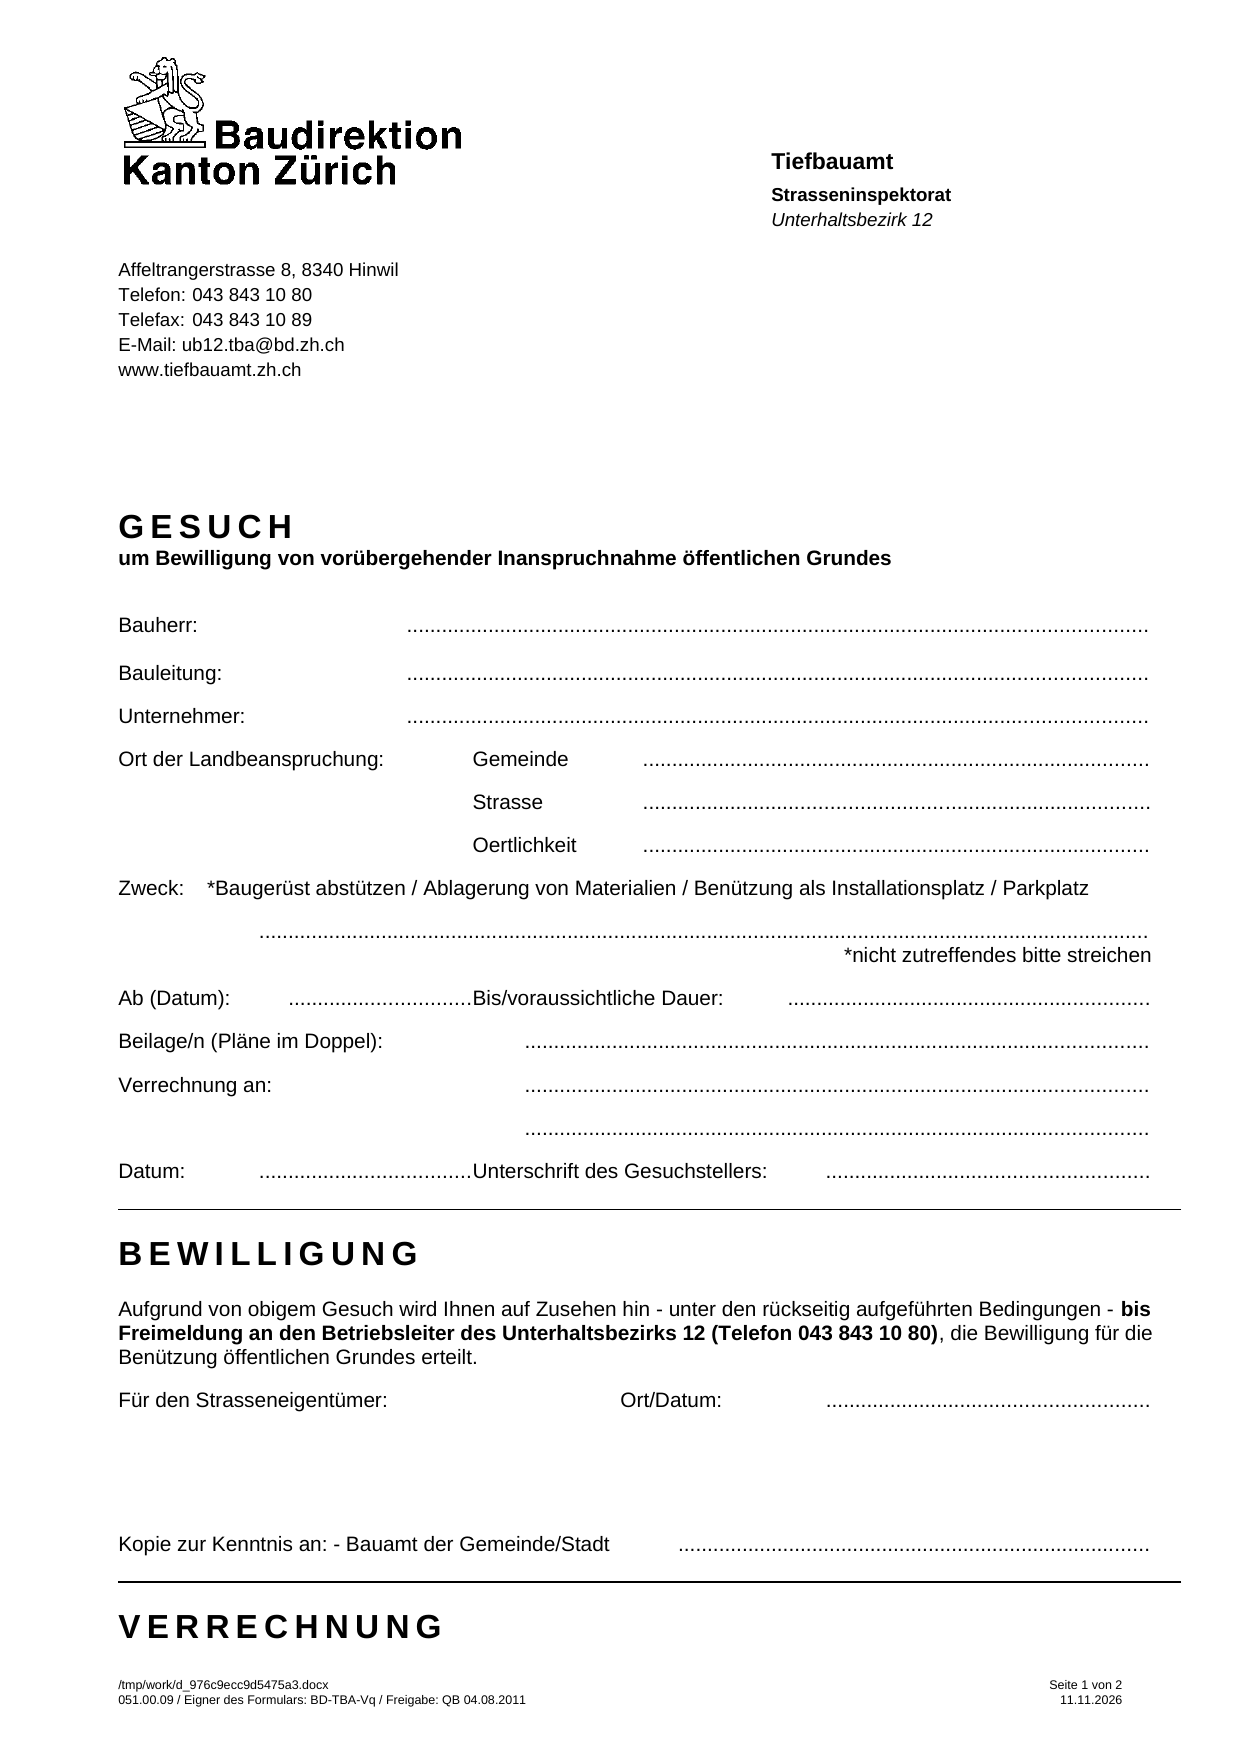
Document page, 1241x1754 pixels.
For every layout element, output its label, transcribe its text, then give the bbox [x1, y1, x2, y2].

text Telefon: 043 843 10 80 [118, 281, 1122, 306]
text *nicht zutreffendes bitte streichen [118, 943, 1152, 967]
text Ort der Landbeanspruchung: Gemeinde [118, 747, 1181, 771]
text GESUCH [118, 507, 1122, 545]
text Tiefbauamt [464, 148, 1122, 175]
text Oertlichkeit [118, 833, 1181, 857]
text www.tiefbauamt.zh.ch [118, 356, 1122, 381]
text Telefax: 043 843 10 89 [118, 306, 1122, 331]
text Aufgrund von obigem Gesuch wird Ihnen auf Zusehen hin - unter den rückseitig aufgeführten Bedingungen - bis Freimeldung an den Betriebsleiter des Unterhaltsbezirks 12 (Telefon 043 843 10 80), die Bewilligung für die Benützung öffentlichen Grundes erteilt. [118, 1297, 1181, 1368]
text Beilage/n (Pläne im Doppel): [118, 1029, 1181, 1053]
text BEWILLIGUNG [118, 1234, 1181, 1273]
text Bauleitung: [118, 660, 1181, 684]
picture [121, 56, 464, 193]
text Ab (Datum): Bis/voraussichtliche Dauer: [118, 986, 1181, 1010]
text Datum: Unterschrift des Gesuchstellers: [118, 1159, 1181, 1183]
text Unterhaltsbezirk 12 [118, 206, 1122, 231]
text um Bewilligung von vorübergehender Inanspruchnahme öffentlichen Grundes [118, 545, 1122, 569]
text Verrechnung an: [118, 1072, 1181, 1096]
text Strasse [118, 790, 1181, 814]
text Für den Strasseneigentümer: Ort/Datum: [118, 1388, 1181, 1412]
text E-Mail: ub12.tba@bd.zh.ch [118, 331, 1122, 356]
text VERRECHNUNG [118, 1607, 1181, 1645]
text Zweck: *Baugerüst abstützen / Ablagerung von Materialien / Benützung als Installationsplatz / Parkplatz [118, 876, 1181, 900]
text Strasseninspektorat [118, 181, 1122, 206]
text Affeltrangerstrasse 8, 8340 Hinwil [118, 256, 1122, 281]
text Bauherr: [118, 612, 1181, 636]
text Kopie zur Kenntnis an: - Bauamt der Gemeinde/Stadt [118, 1531, 1181, 1555]
text Unternehmer: [118, 703, 1181, 727]
